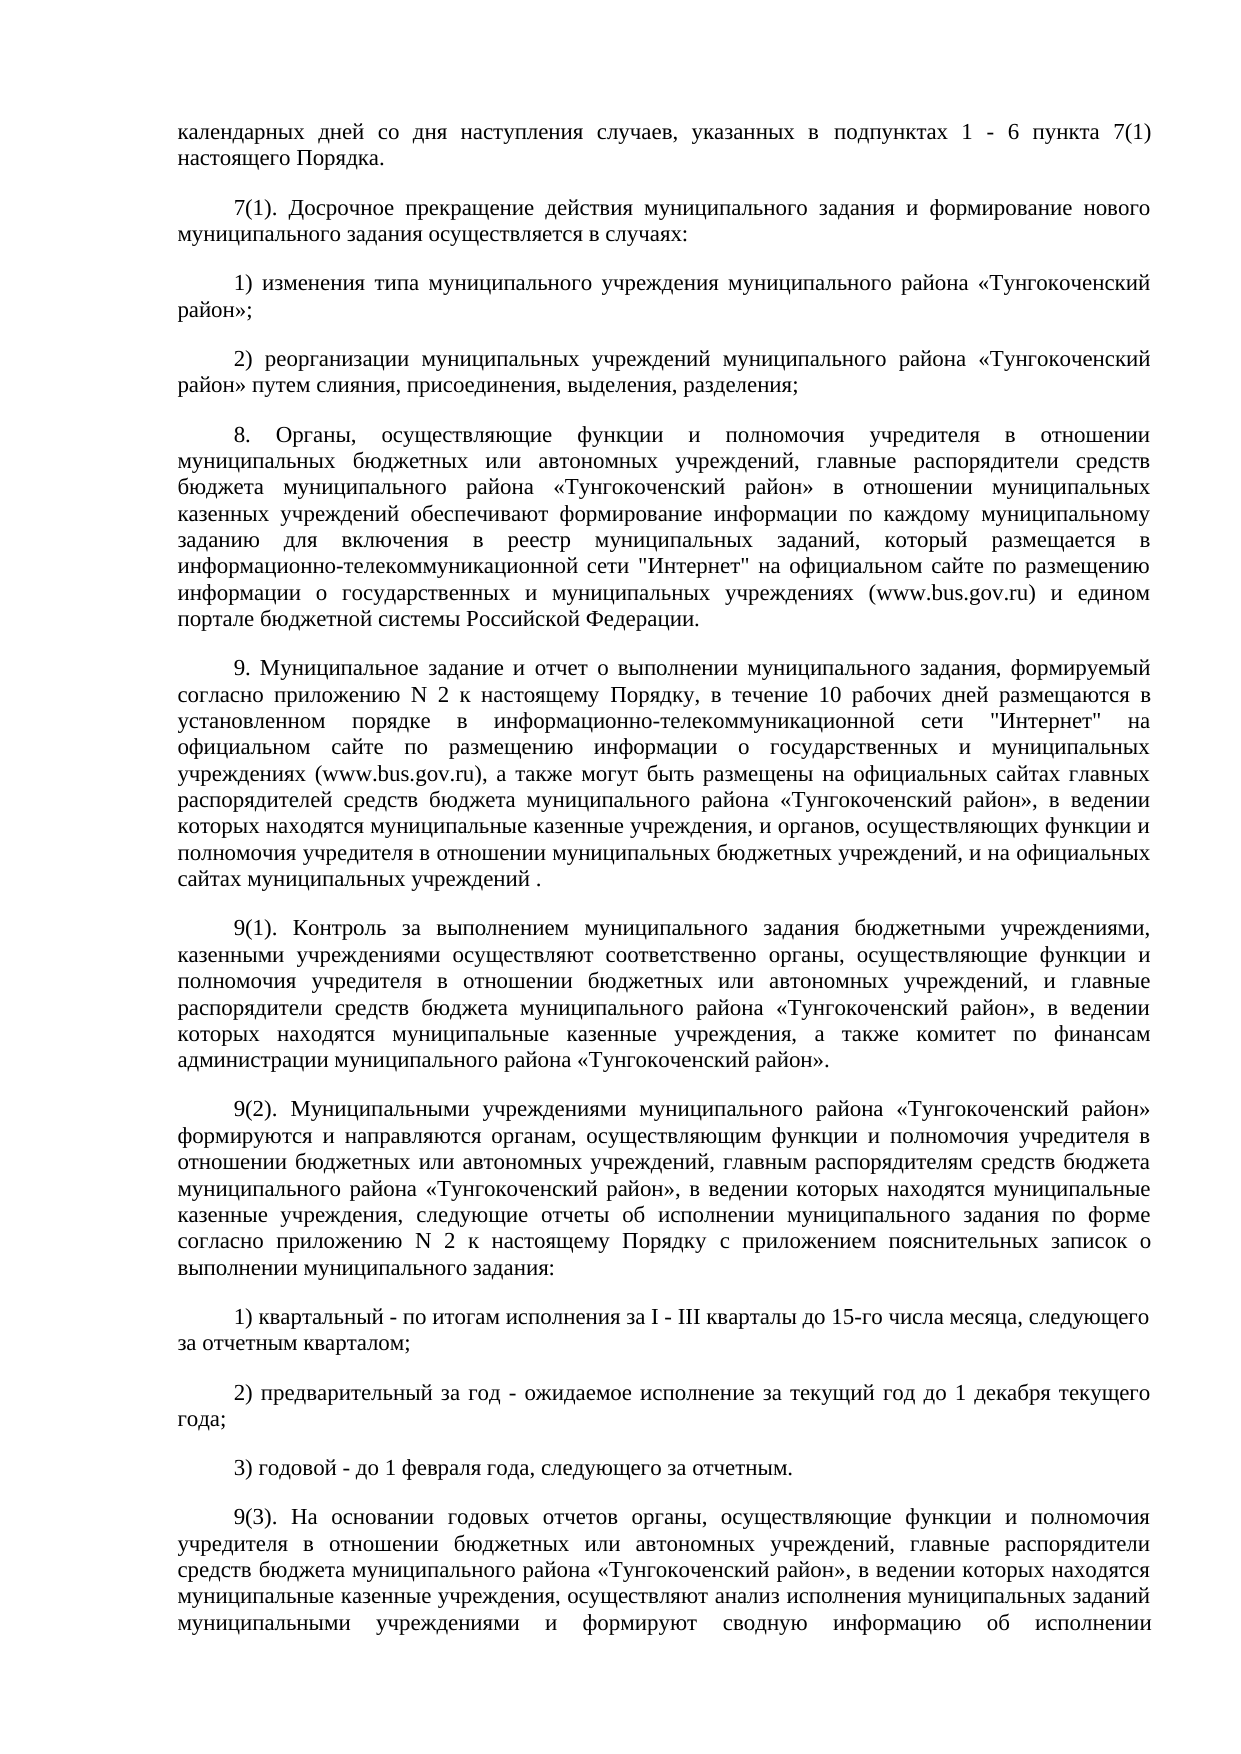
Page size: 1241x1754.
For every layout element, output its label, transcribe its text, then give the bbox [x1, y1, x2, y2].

text 9(2). Муниципальными учреждениями муниципального района «Тунгокоченский район» формируются и направляются органам, осуществляющим функции и полномочия учредителя в отношении бюджетных или автономных учреждений, главным распорядителям средств бюджета муниципального района «Тунгокоченский район», в ведении которых находятся муниципальные казенные учреждения, следующие отчеты об исполнении муниципального задания по форме согласно приложению N 2 к настоящему Порядку с приложением пояснительных записок о выполнении муниципального задания: [177, 1096, 1152, 1280]
text 9. Муниципальное задание и отчет о выполнении муниципального задания, формируемый согласно приложению N 2 к настоящему Порядку, в течение 10 рабочих дней размещаются в установленном порядке в информационно-телекоммуникационной сети "Интернет" на официальном сайте по размещению информации о государственных и муниципальных учреждениях (www.bus.gov.ru), а также могут быть размещены на официальных сайтах главных распорядителей средств бюджета муниципального района «Тунгокоченский район», в ведении которых находятся муниципальные казенные учреждения, и органов, осуществляющих функции и полномочия учредителя в отношении муниципальных бюджетных учреждений, и на официальных сайтах муниципальных учреждений . [177, 654, 1152, 892]
text 3) годовой - до 1 февраля года, следующего за отчетным. [177, 1454, 1152, 1481]
text 8. Органы, осуществляющие функции и полномочия учредителя в отношении муниципальных бюджетных или автономных учреждений, главные распорядители средств бюджета муниципального района «Тунгокоченский район» в отношении муниципальных казенных учреждений обеспечивают формирование информации по каждому муниципальному заданию для включения в реестр муниципальных заданий, который размещается в информационно-телекоммуникационной сети "Интернет" на официальном сайте по размещению информации о государственных и муниципальных учреждениях (www.bus.gov.ru) и едином портале бюджетной системы Российской Федерации. [177, 421, 1152, 631]
text 7(1). Досрочное прекращение действия муниципального задания и формирование нового муниципального задания осуществляется в случаях: [177, 194, 1152, 246]
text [177, 1503, 1152, 1635]
text 1) квартальный - по итогам исполнения за I - III кварталы до 15-го числа месяца, следующего за отчетным кварталом; [177, 1303, 1152, 1356]
text 2) предварительный за год - ожидаемое исполнение за текущий год до 1 декабря текущего года; [177, 1378, 1152, 1431]
text 2) реорганизации муниципальных учреждений муниципального района «Тунгокоченский район» путем слияния, присоединения, выделения, разделения; [177, 345, 1152, 398]
text 1) изменения типа муниципального учреждения муниципального района «Тунгокоченский район»; [177, 269, 1152, 322]
text 9(1). Контроль за выполнением муниципального задания бюджетными учреждениями, казенными учреждениями осуществляют соответственно органы, осуществляющие функции и полномочия учредителя в отношении бюджетных или автономных учреждений, и главные распорядители средств бюджета муниципального района «Тунгокоченский район», в ведении которых находятся муниципальные казенные учреждения, а также комитет по финансам администрации муниципального района «Тунгокоченский район». [177, 914, 1152, 1073]
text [177, 118, 1152, 171]
